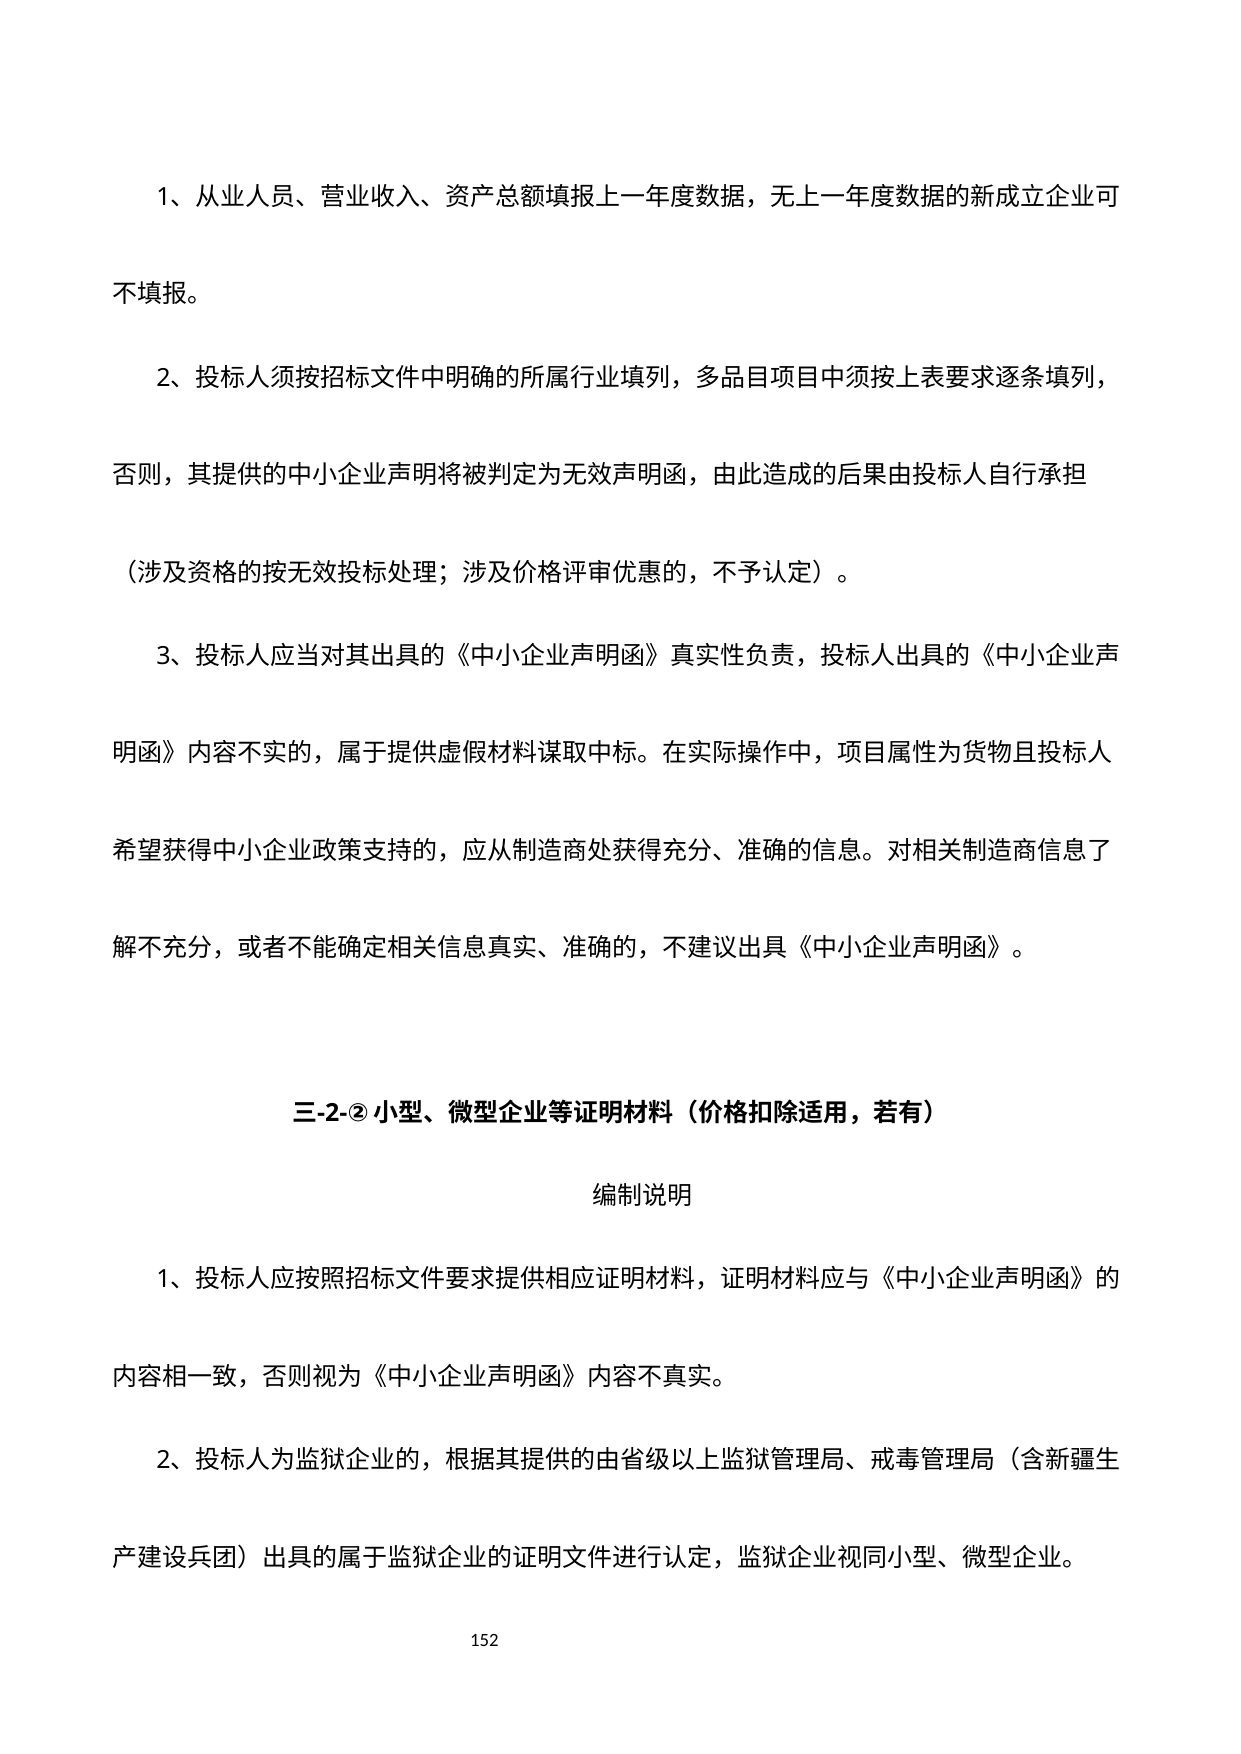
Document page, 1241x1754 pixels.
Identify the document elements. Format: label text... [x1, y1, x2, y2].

text 2、投标人须按招标文件中明确的所属行业填列，多品目项目中须按上表要求逐条填列，否则，其提供的中小企业声明将被判定为无效声明函，由此造成的后果由投标人自行承担（涉及资格的按无效投标处理；涉及价格评审优惠的，不予认定）。 [112, 343, 1128, 603]
text 1、从业人员、营业收入、资产总额填报上一年度数据，无上一年度数据的新成立企业可不填报。 [112, 162, 1128, 324]
subtitle 三-2-②小型、微型企业等证明材料（价格扣除适用，若有） [112, 1078, 1128, 1143]
text 2、投标人为监狱企业的，根据其提供的由省级以上监狱管理局、戒毒管理局（含新疆生产建设兵团）出具的属于监狱企业的证明文件进行认定，监狱企业视同小型、微型企业。 [112, 1425, 1128, 1588]
text 编制说明 [112, 1161, 1128, 1226]
text 1、投标人应按照招标文件要求提供相应证明材料，证明材料应与《中小企业声明函》的内容相一致，否则视为《中小企业声明函》内容不真实。 [112, 1244, 1128, 1407]
text 3、投标人应当对其出具的《中小企业声明函》真实性负责，投标人出具的《中小企业声明函》内容不实的，属于提供虚假材料谋取中标。在实际操作中，项目属性为货物且投标人希望获得中小企业政策支持的，应从制造商处获得充分、准确的信息。对相关制造商信息了解不充分，或者不能确定相关信息真实、准确的，不建议出具《中小企业声明函》。 [112, 621, 1128, 978]
